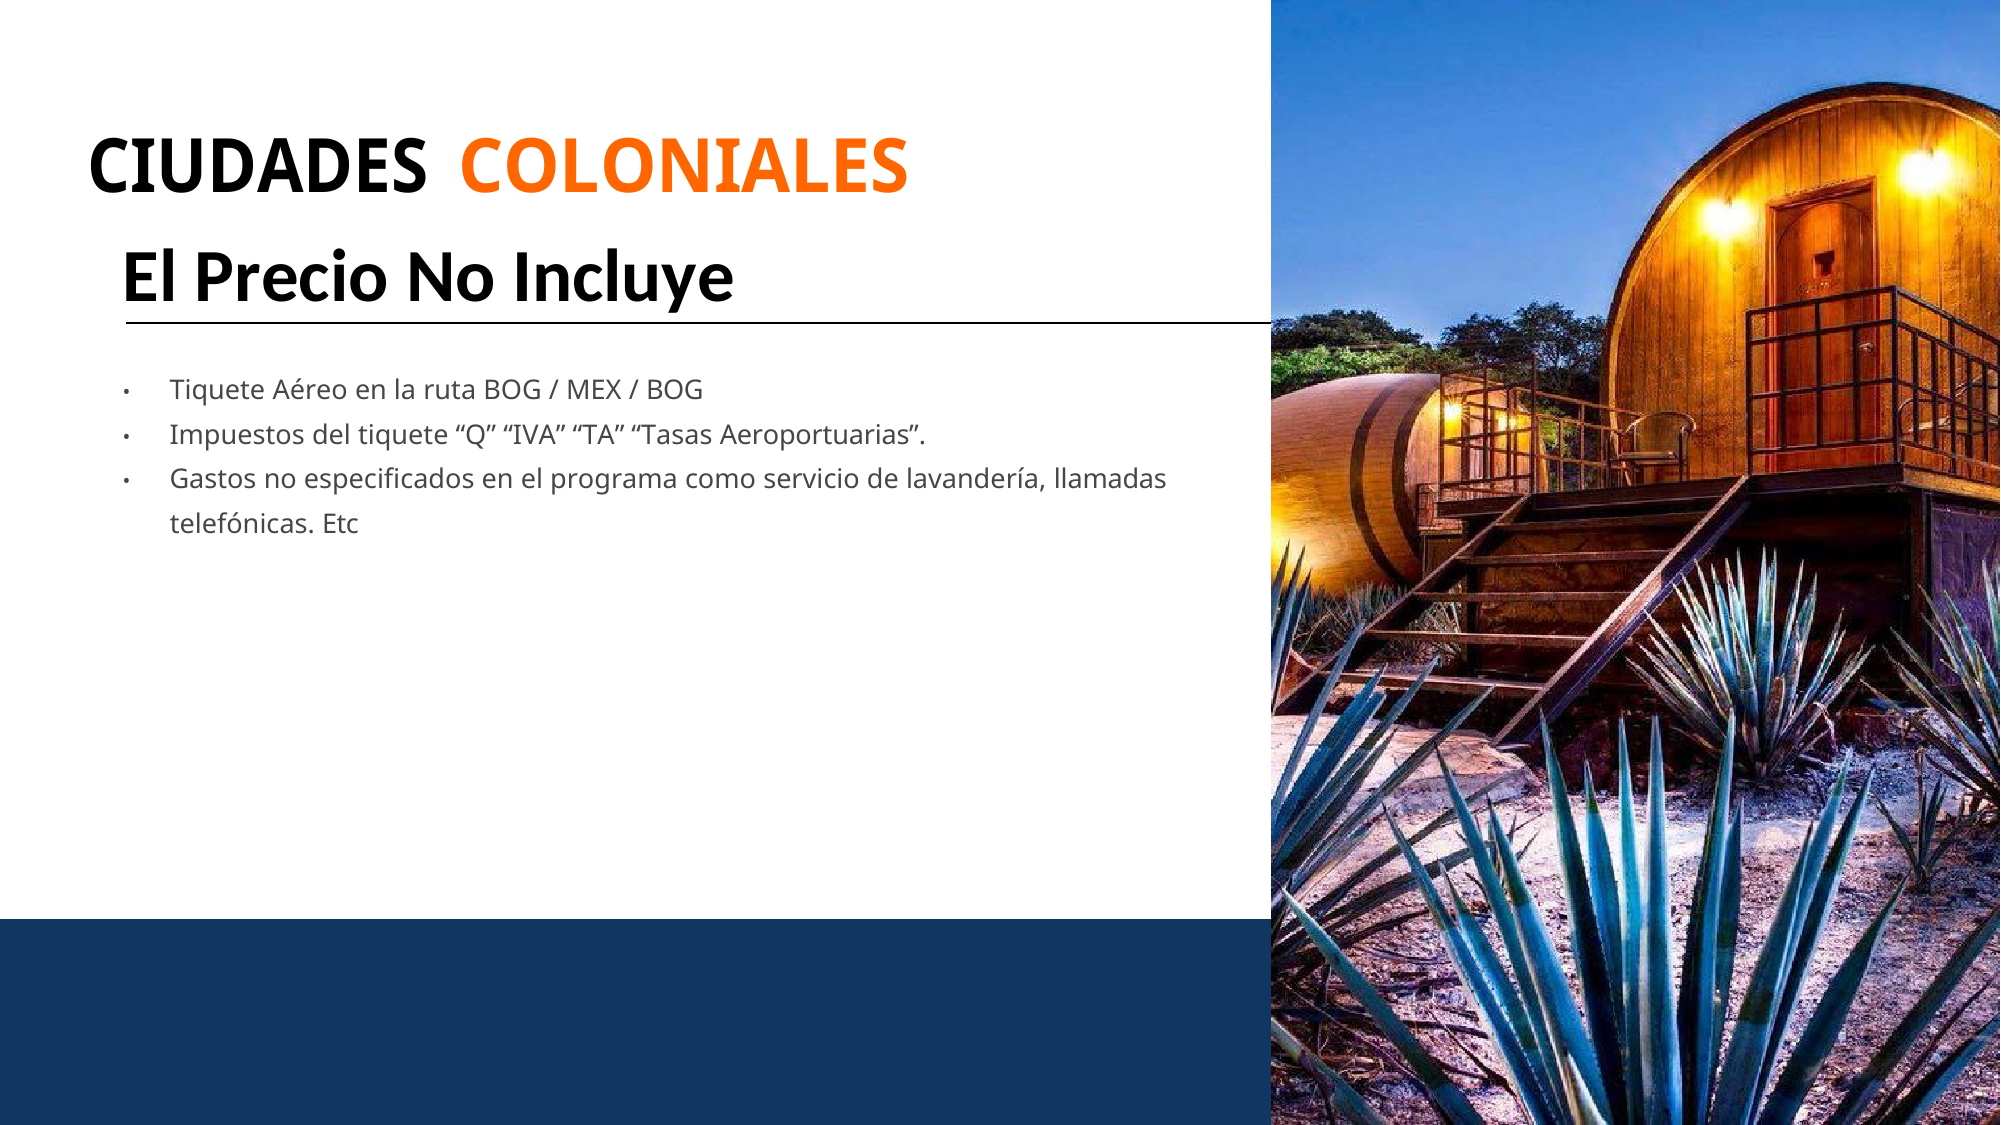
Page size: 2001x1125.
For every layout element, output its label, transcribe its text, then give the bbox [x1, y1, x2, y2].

list Gastos no especificados en el programa como servicio de lavandería, llamadas [122, 460, 1985, 497]
list Impuestos del tiquete “Q” “IVA” “TA” “Tasas Aeroportuarias”. [122, 415, 1985, 452]
text El Precio No Incluye [122, 228, 1985, 320]
text CIUDADES COLONIALES [87, 112, 1985, 214]
picture [1271, 0, 2000, 1125]
list Tiquete Aéreo en la ruta BOG / MEX / BOG [122, 370, 1985, 407]
text telefónicas. Etc [169, 505, 1985, 542]
